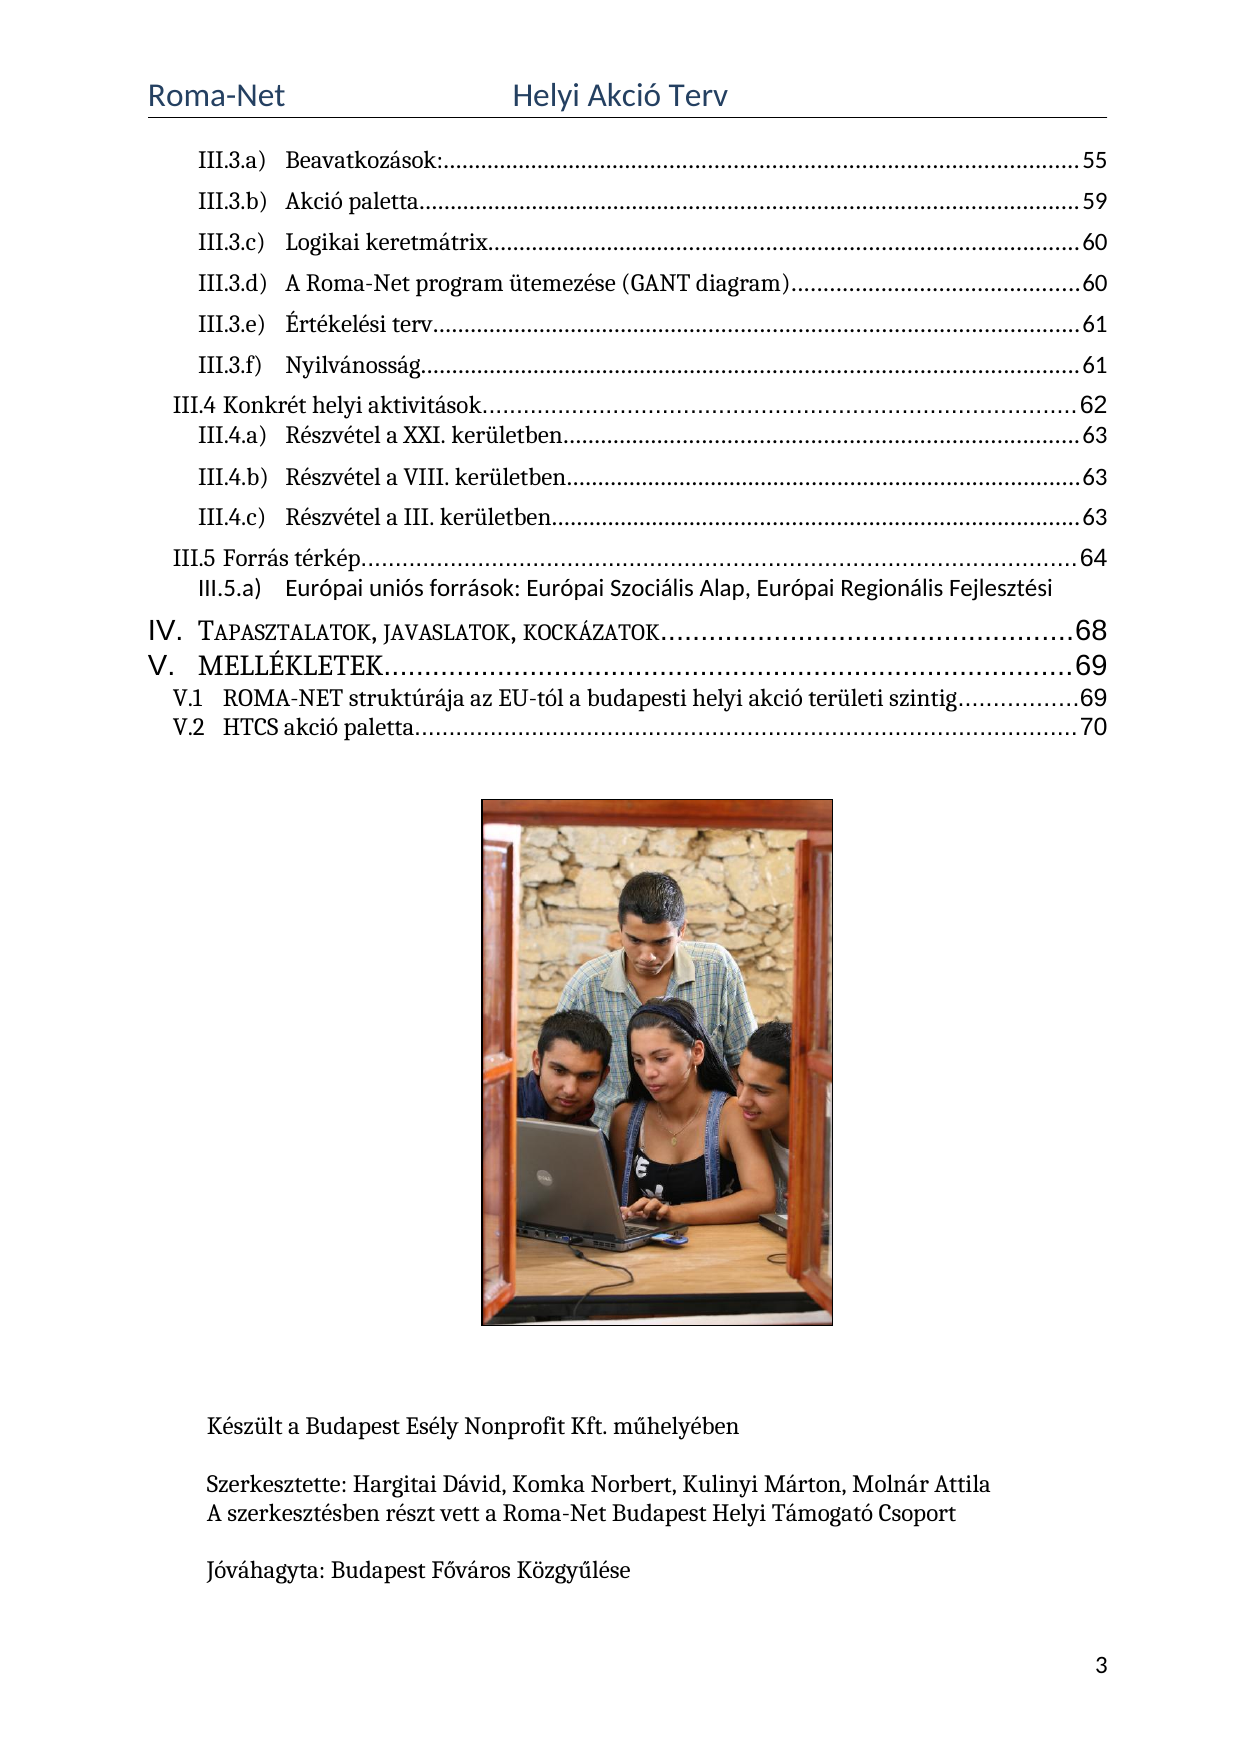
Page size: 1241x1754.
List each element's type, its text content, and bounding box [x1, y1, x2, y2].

text Szerkesztette: Hargitai Dávid, Komka Norbert, Kulinyi Márton, Molnár Attila [207, 1470, 1107, 1498]
text III.3.e) Értékelési terv 61 [198, 308, 1107, 339]
text III.3.a) Beavatkozások: 55 [198, 144, 1107, 175]
text A szerkesztésben részt vett a Roma-Net Budapest Helyi Támogató Csoport [207, 1498, 1107, 1527]
text III.3.d) A Roma-Net program ütemezése (GANT diagram) 60 [198, 267, 1107, 298]
text Készült a Budapest Esély Nonprofit Kft. műhelyében [148, 1412, 1107, 1441]
text III.3.f) Nyilvánosság 61 [198, 349, 1107, 379]
text IV. Tapasztalatok, javaslatok, kockázatok 68 [148, 613, 1107, 648]
text V. Mellékletek 69 [148, 648, 1107, 682]
text III.4 Konkrét helyi aktivitások 62 [148, 390, 1107, 420]
text III.4.c) Részvétel a III. kerületben 63 [198, 502, 1107, 532]
text Jóváhagyta: Budapest Főváros Közgyűlése [148, 1556, 1107, 1585]
text III.5.a) Európai uniós források: Európai Szociális Alap, Európai Regionális Fejlesztési [198, 572, 1107, 603]
text III.3.b) Akció paletta 59 [198, 185, 1107, 216]
text III.3.c) Logikai keretmátrix 60 [198, 226, 1107, 257]
text V.1 ROMA-NET struktúrája az EU-tól a budapesti helyi akció területi szintig 69 [148, 682, 1107, 712]
text V.2 HTCS akció paletta 70 [148, 712, 1107, 742]
text III.4.b) Részvétel a VIII. kerületben 63 [198, 461, 1107, 491]
text III.4.a) Részvétel a XXI. kerületben 63 [198, 420, 1107, 450]
text III.5 Forrás térkép 64 [148, 542, 1107, 572]
picture [483, 800, 832, 1325]
